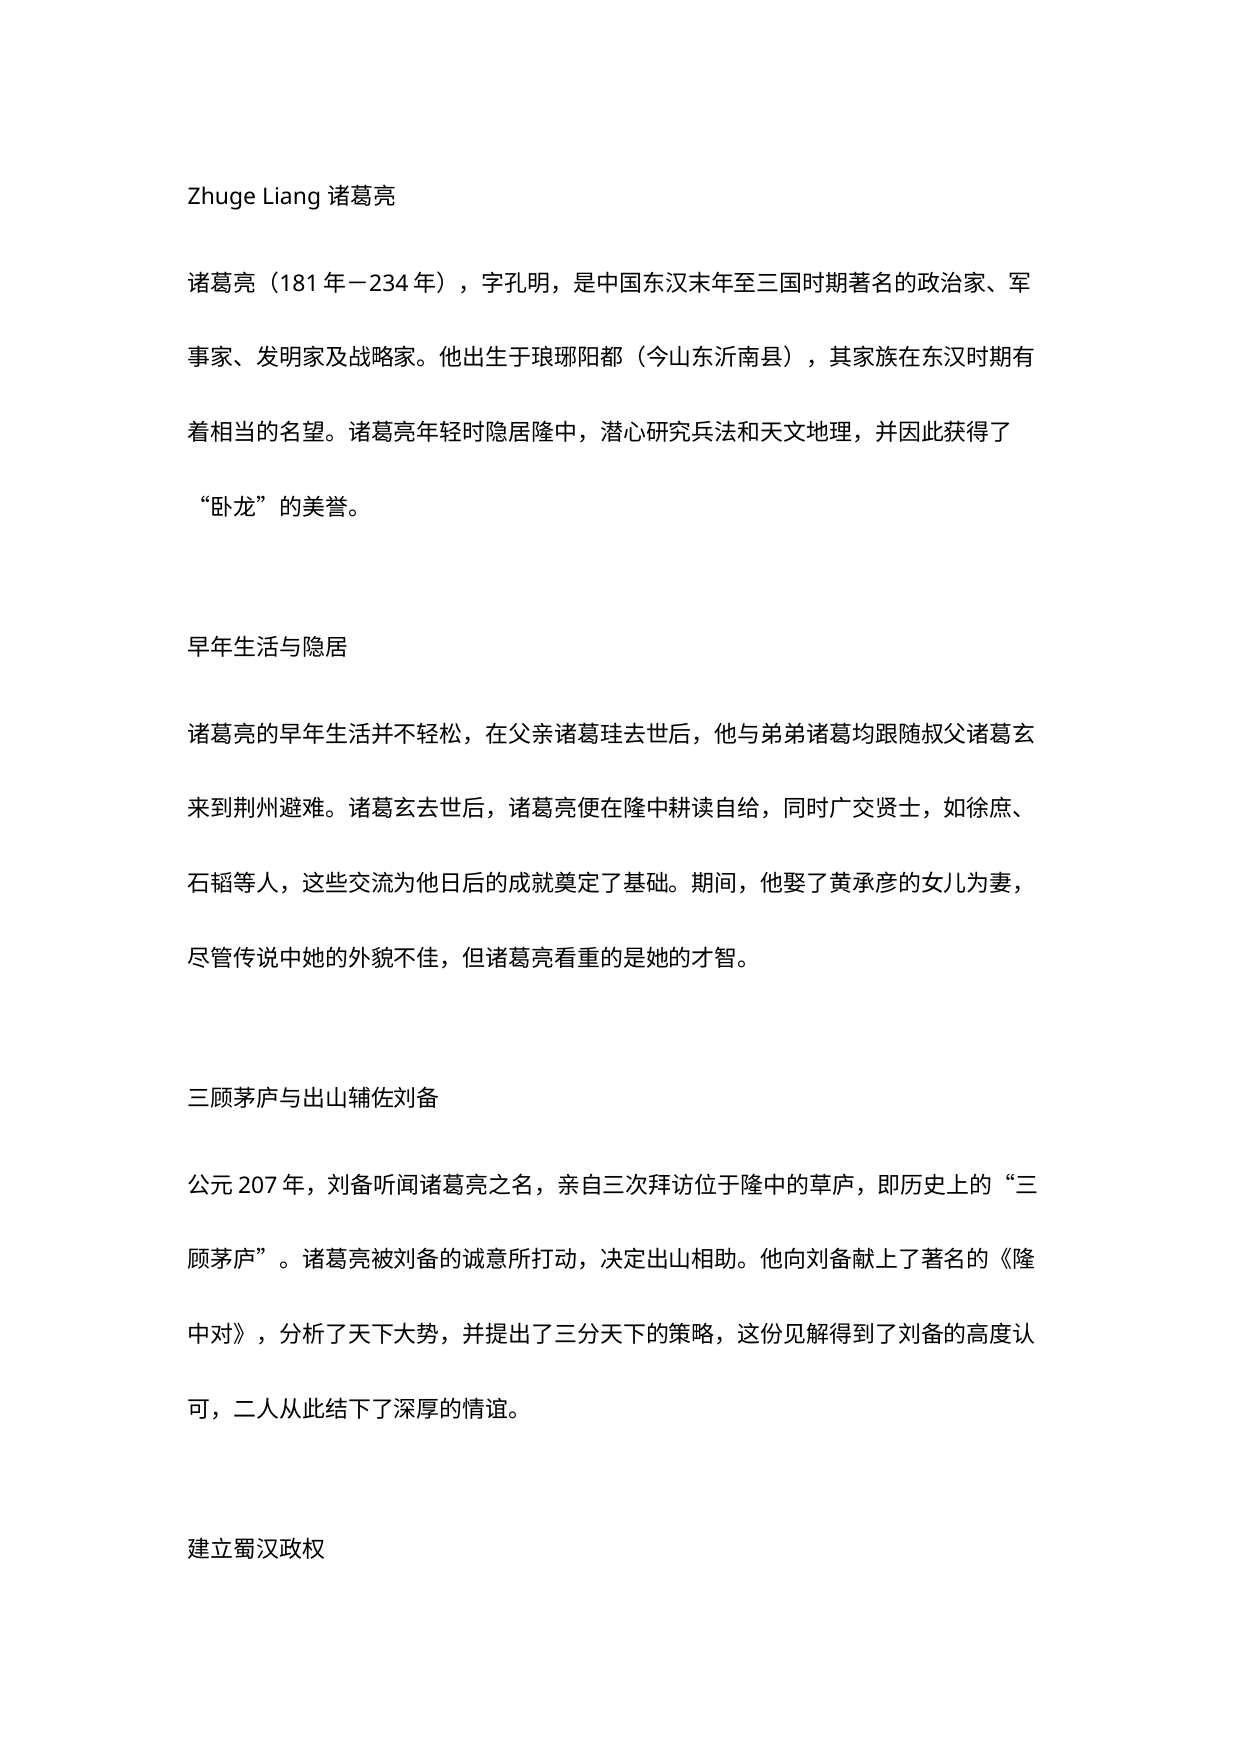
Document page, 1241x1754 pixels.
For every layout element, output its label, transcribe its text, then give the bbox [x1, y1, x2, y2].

text 早年生活与隐居 [187, 613, 1053, 678]
text 诸葛亮的早年生活并不轻松，在父亲诸葛珪去世后，他与弟弟诸葛均跟随叔父诸葛玄来到荆州避难。诸葛玄去世后，诸葛亮便在隆中耕读自给，同时广交贤士，如徐庶、石韬等人，这些交流为他日后的成就奠定了基础。期间，他娶了黄承彦的女儿为妻，尽管传说中她的外貌不佳，但诸葛亮看重的是她的才智。 [187, 700, 1053, 989]
text 公元207年，刘备听闻诸葛亮之名，亲自三次拜访位于隆中的草庐，即历史上的“三顾茅庐”。诸葛亮被刘备的诚意所打动，决定出山相助。他向刘备献上了著名的《隆中对》，分析了天下大势，并提出了三分天下的策略，这份见解得到了刘备的高度认可，二人从此结下了深厚的情谊。 [187, 1151, 1053, 1440]
text 诸葛亮（181年－234年），字孔明，是中国东汉末年至三国时期著名的政治家、军事家、发明家及战略家。他出生于琅琊阳都（今山东沂南县），其家族在东汉时期有着相当的名望。诸葛亮年轻时隐居隆中，潜心研究兵法和天文地理，并因此获得了“卧龙”的美誉。 [187, 249, 1053, 538]
text 三顾茅庐与出山辅佐刘备 [187, 1064, 1053, 1129]
text Zhuge Liang 诸葛亮 [187, 162, 1053, 227]
text 建立蜀汉政权 [187, 1515, 1053, 1580]
